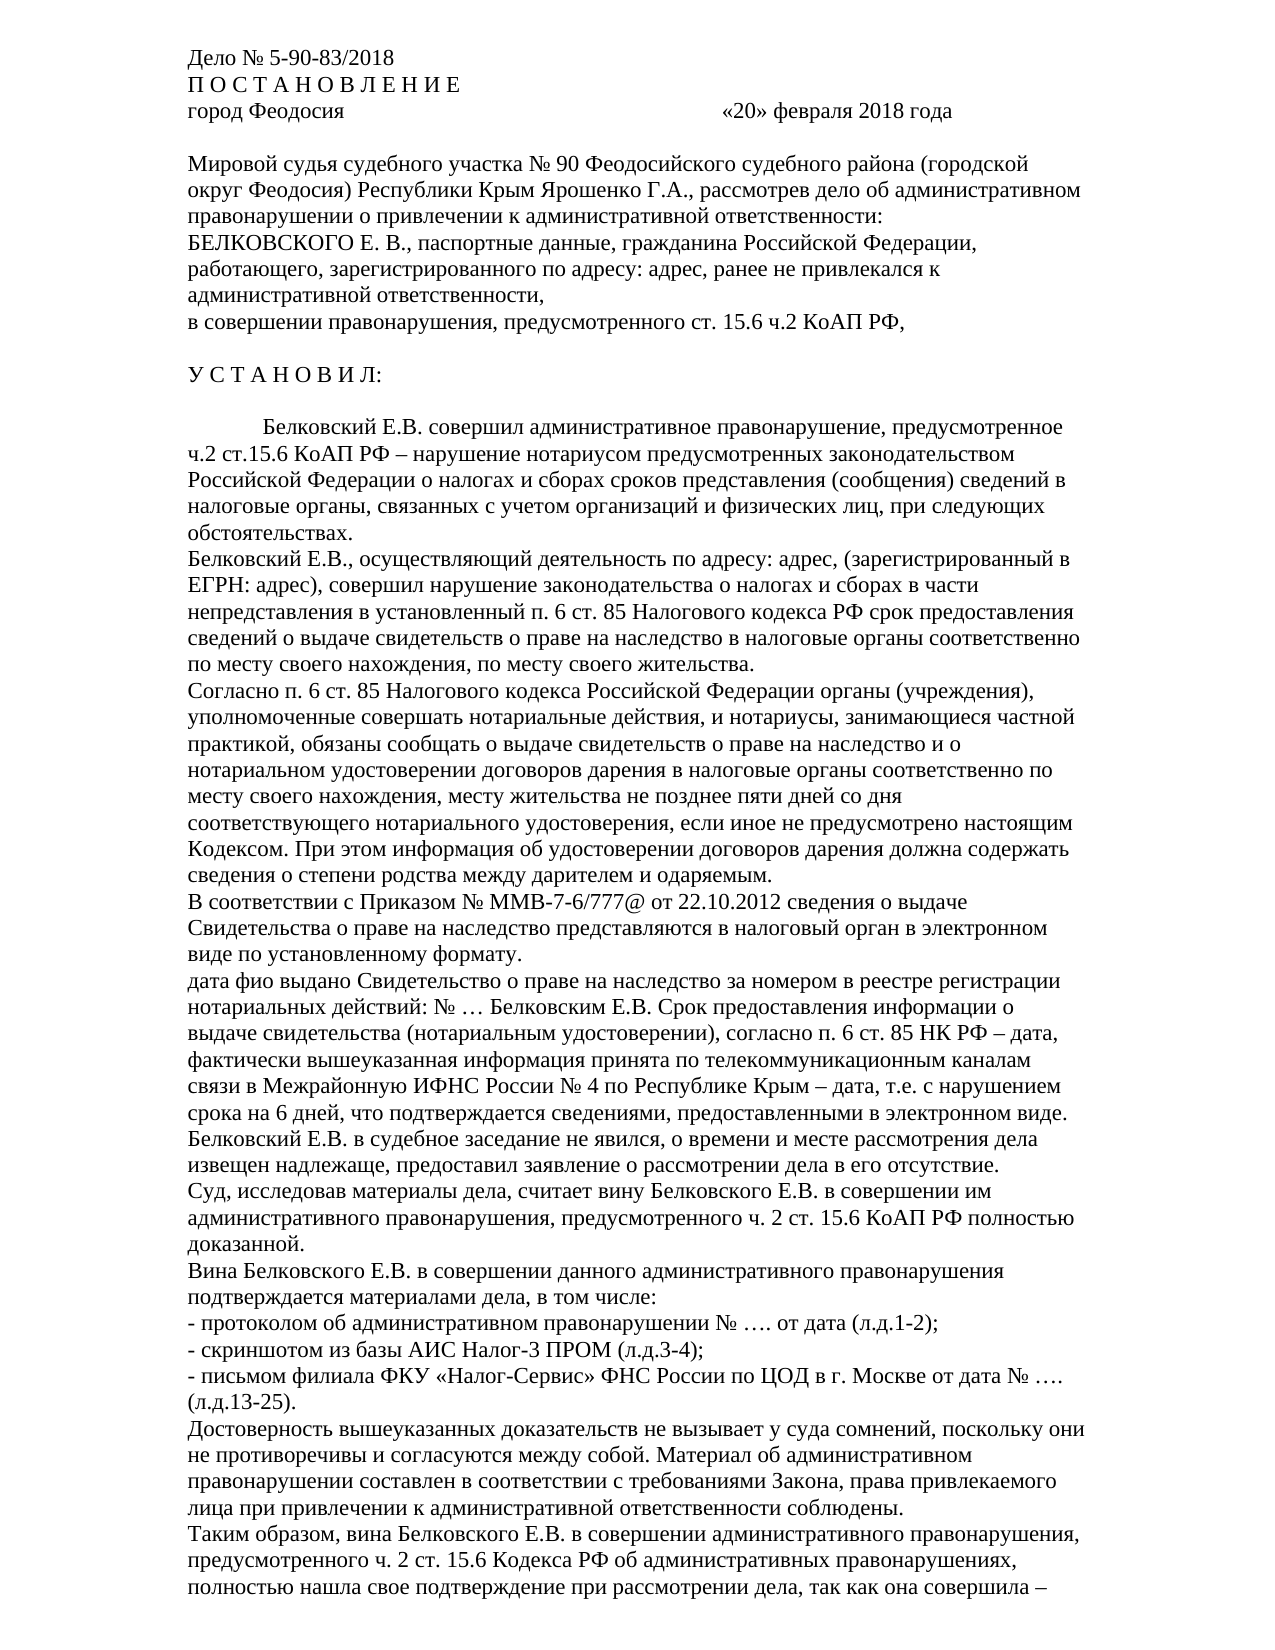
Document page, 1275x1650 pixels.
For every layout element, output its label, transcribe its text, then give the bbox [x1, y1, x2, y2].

text Белковский Е.В. совершил административное правонарушение, предусмотренное ч.2 ст.15.6 КоАП РФ – нарушение нотариусом предусмотренных законодательством Российской Федерации о налогах и сборах сроков представления (сообщения) сведений в налоговые органы, связанных с учетом организаций и физических лиц, при следующих обстоятельствах. [187, 413, 1087, 545]
text П О С Т А Н О В Л Е Н И Е [187, 71, 1087, 97]
text Белковский Е.В. в судебное заседание не явился, о времени и месте рассмотрения дела извещен надлежаще, предоставил заявление о рассмотрении дела в его отсутствие. [187, 1125, 1087, 1178]
text Белковский Е.В., осуществляющий деятельность по адресу: адрес, (зарегистрированный в ЕГРН: адрес), совершил нарушение законодательства о налогах и сборах в части непредставления в установленный п. 6 ст. 85 Налогового кодекса РФ срок предоставления сведений о выдаче свидетельств о праве на наследство в налоговые органы соответственно по месту своего нахождения, по месту своего жительства. [187, 545, 1087, 677]
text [187, 1520, 1087, 1599]
text Достоверность вышеуказанных доказательств не вызывает у суда сомнений, поскольку они не противоречивы и согласуются между собой. Материал об административном правонарушении составлен в соответствии с требованиями Закона, права привлекаемого лица при привлечении к административной ответственности соблюдены. [187, 1415, 1087, 1520]
text дата фио выдано Свидетельство о праве на наследство за номером в реестре регистрации нотариальных действий: № … Белковским Е.В. Срок предоставления информации о выдаче свидетельства (нотариальным удостоверении), согласно п. 6 ст. 85 НК РФ – дата, фактически вышеуказанная информация принята по телекоммуникационным каналам связи в Межрайонную ИФНС России № 4 по Республике Крым – дата, т.е. с нарушением срока на 6 дней, что подтверждается сведениями, предоставленными в электронном виде. [187, 967, 1087, 1125]
text Дело № 5-90-83/2018 [187, 44, 1087, 71]
text Согласно п. 6 ст. 85 Налогового кодекса Российской Федерации органы (учреждения), уполномоченные совершать нотариальные действия, и нотариусы, занимающиеся частной практикой, обязаны сообщать о выдаче свидетельств о праве на наследство и о нотариальном удостоверении договоров дарения в налоговые органы соответственно по месту своего нахождения, месту жительства не позднее пяти дней со дня соответствующего нотариального удостоверения, если иное не предусмотрено настоящим Кодексом. При этом информация об удостоверении договоров дарения должна содержать сведения о степени родства между дарителем и одаряемым. [187, 677, 1087, 888]
text БЕЛКОВСКОГО Е. В., паспортные данные, гражданина Российской Федерации, работающего, зарегистрированного по адресу: адрес, ранее не привлекался к административной ответственности, [187, 229, 1087, 308]
text город Феодосия «20» февраля 2018 года [187, 97, 1087, 123]
text У С Т А Н О В И Л: [187, 361, 1087, 387]
text В соответствии с Приказом № ММВ-7-6/777@ от 22.10.2012 сведения о выдаче Свидетельства о праве на наследство представляются в налоговый орган в электронном виде по установленному формату. [187, 888, 1087, 967]
text Вина Белковского Е.В. в совершении данного административного правонарушения подтверждается материалами дела, в том числе: [187, 1257, 1087, 1309]
text - скриншотом из базы АИС Налог-3 ПРОМ (л.д.3-4); [187, 1336, 1087, 1362]
text Суд, исследовав материалы дела, считает вину Белковского Е.В. в совершении им административного правонарушения, предусмотренного ч. 2 ст. 15.6 КоАП РФ полностью доказанной. [187, 1178, 1087, 1257]
text - письмом филиала ФКУ «Налог-Сервис» ФНС России по ЦОД в г. Москве от дата № …. (л.д.13-25). [187, 1362, 1087, 1415]
text Мировой судья судебного участка № 90 Феодосийского судебного района (городской округ Феодосия) Республики Крым Ярошенко Г.А., рассмотрев дело об административном правонарушении о привлечении к административной ответственности: [187, 150, 1087, 229]
text в совершении правонарушения, предусмотренного ст. 15.6 ч.2 КоАП РФ, [187, 308, 1087, 334]
text - протоколом об административном правонарушении № …. от дата (л.д.1-2); [187, 1309, 1087, 1336]
